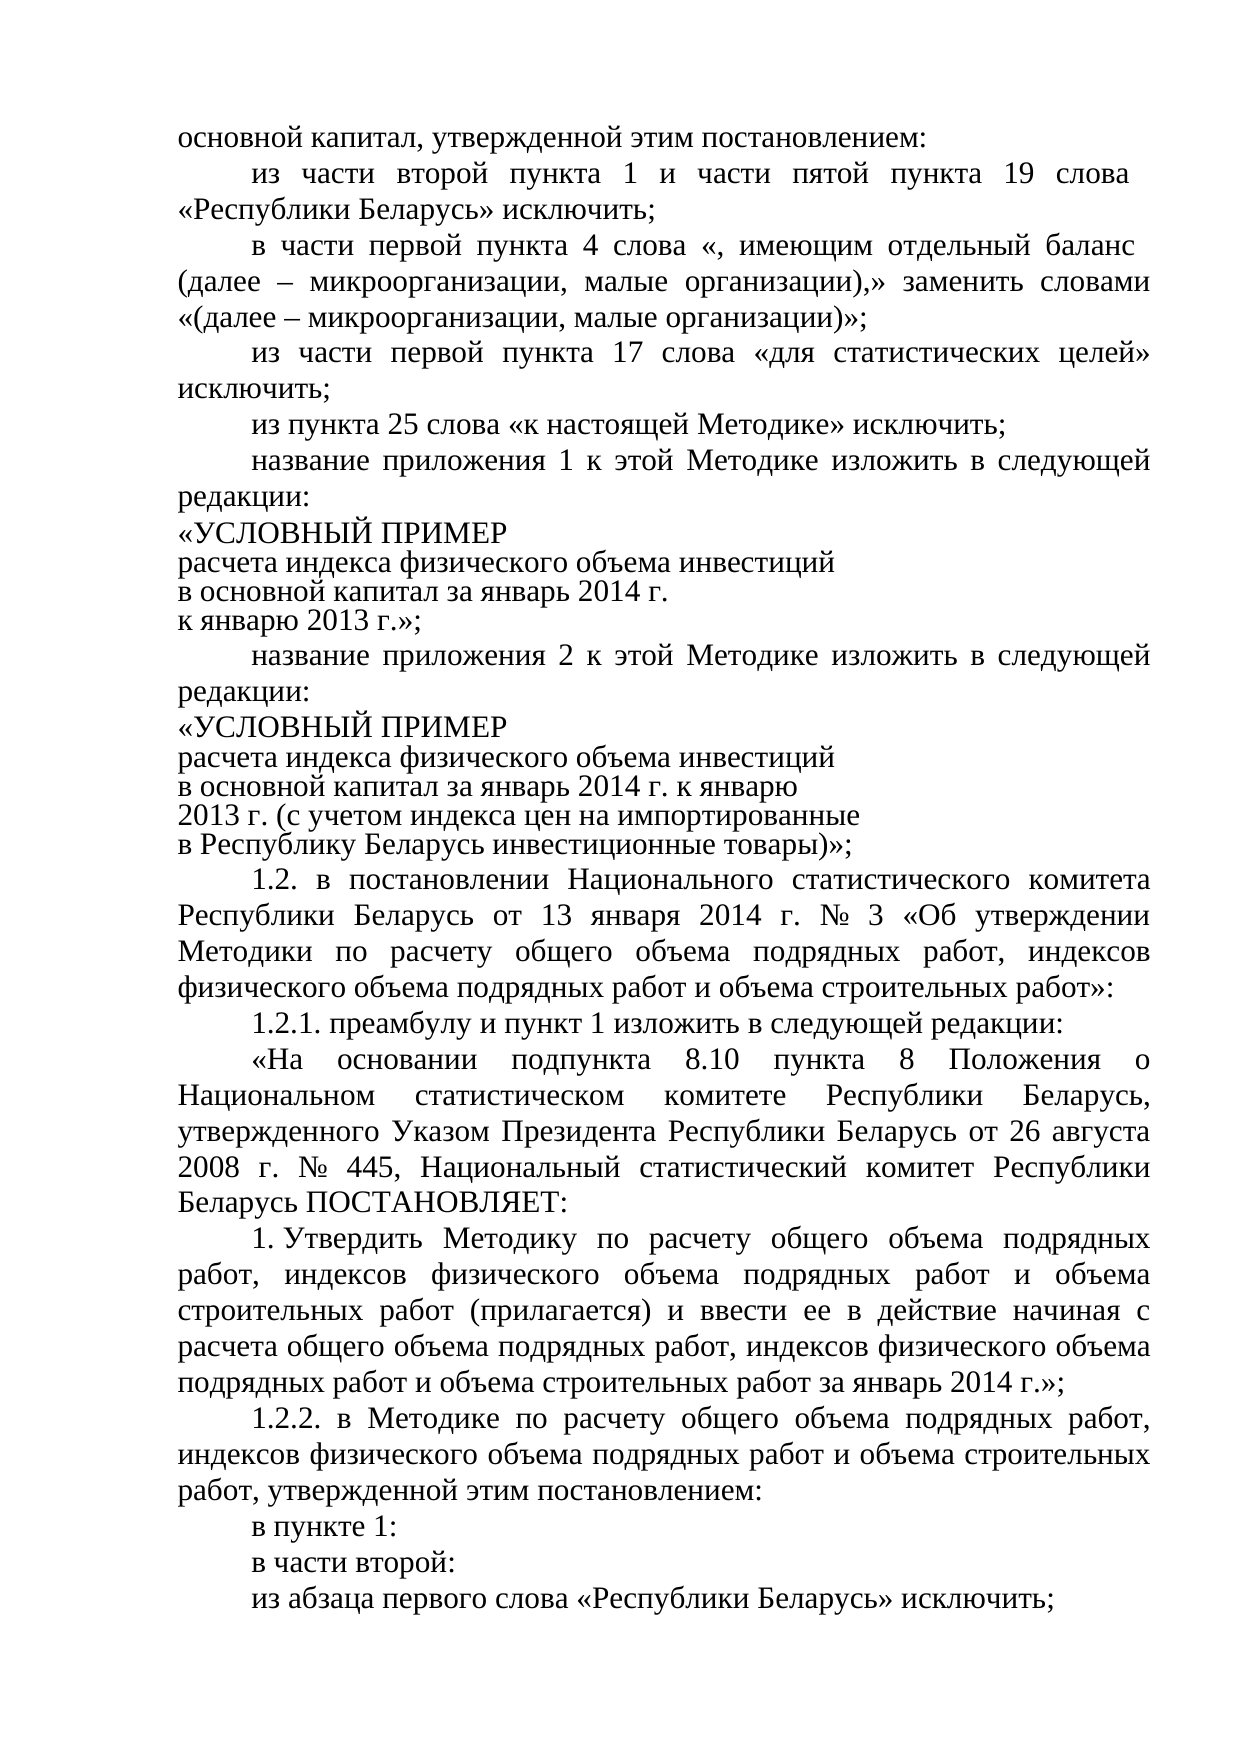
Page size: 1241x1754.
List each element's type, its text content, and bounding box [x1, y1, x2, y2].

text 1.2.2. в Методике по расчету общего объема подрядных работ, индексов физического объема подрядных работ и объема строительных работ, утвержденной этим постановлением: [177, 1399, 1152, 1507]
text в основной капитал за январь 2014 г. к январю [177, 773, 1152, 802]
text в части второй: [177, 1543, 1152, 1579]
text «УСЛОВНЫЙ ПРИМЕР расчета индекса физического объема инвестиций в основной капитал за январь 2014 г. к январю 2013 г.»; [177, 520, 1152, 636]
text из абзаца первого слова «Республики Беларусь» исключить; [177, 1579, 1152, 1615]
text из части второй пункта 1 и части пятой пункта 19 слова «Республики Беларусь» исключить; [177, 154, 1152, 226]
text 2013 г. (с учетом индекса цен на импортированные [177, 802, 1152, 831]
text расчета индекса физического объема инвестиций [177, 744, 1152, 773]
text в пункте 1: [177, 1507, 1152, 1543]
text 1. Утвердить Методику по расчету общего объема подрядных работ, индексов физического объема подрядных работ и объема строительных работ (прилагается) и ввести ее в действие начиная с расчета общего объема подрядных работ, индексов физического объема подрядных работ и объема строительных работ за январь 2014 г.»; [177, 1220, 1152, 1399]
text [177, 118, 1152, 154]
text название приложения 2 к этой Методике изложить в следующей редакции: [177, 636, 1152, 708]
text из пункта 25 слова «к настоящей Методике» исключить; [177, 406, 1152, 442]
text из части первой пункта 17 слова «для статистических целей» исключить; [177, 334, 1152, 406]
text «На основании подпункта 8.10 пункта 8 Положения о Национальном статистическом комитете Республики Беларусь, утвержденного Указом Президента Республики Беларусь от 26 августа 2008 г. № 445, Национальный статистический комитет Республики Беларусь ПОСТАНОВЛЯЕТ: [177, 1040, 1152, 1220]
text название приложения 1 к этой Методике изложить в следующей редакции: [177, 442, 1152, 513]
text 1.2.1. преамбулу и пункт 1 изложить в следующей редакции: [177, 1004, 1152, 1040]
text «УСЛОВНЫЙ ПРИМЕР [177, 714, 1152, 744]
text 1.2. в постановлении Национального статистического комитета Республики Беларусь от 13 января 2014 г. № 3 «Об утверждении Методики по расчету общего объема подрядных работ, индексов физического объема подрядных работ и объема строительных работ»: [177, 860, 1152, 1004]
text в части первой пункта 4 слова «, имеющим отдельный баланс (далее – микроорганизации, малые организации),» заменить словами «(далее – микроорганизации, малые организации)»; [177, 226, 1152, 334]
text в Республику Беларусь инвестиционные товары)»; [177, 831, 1152, 860]
